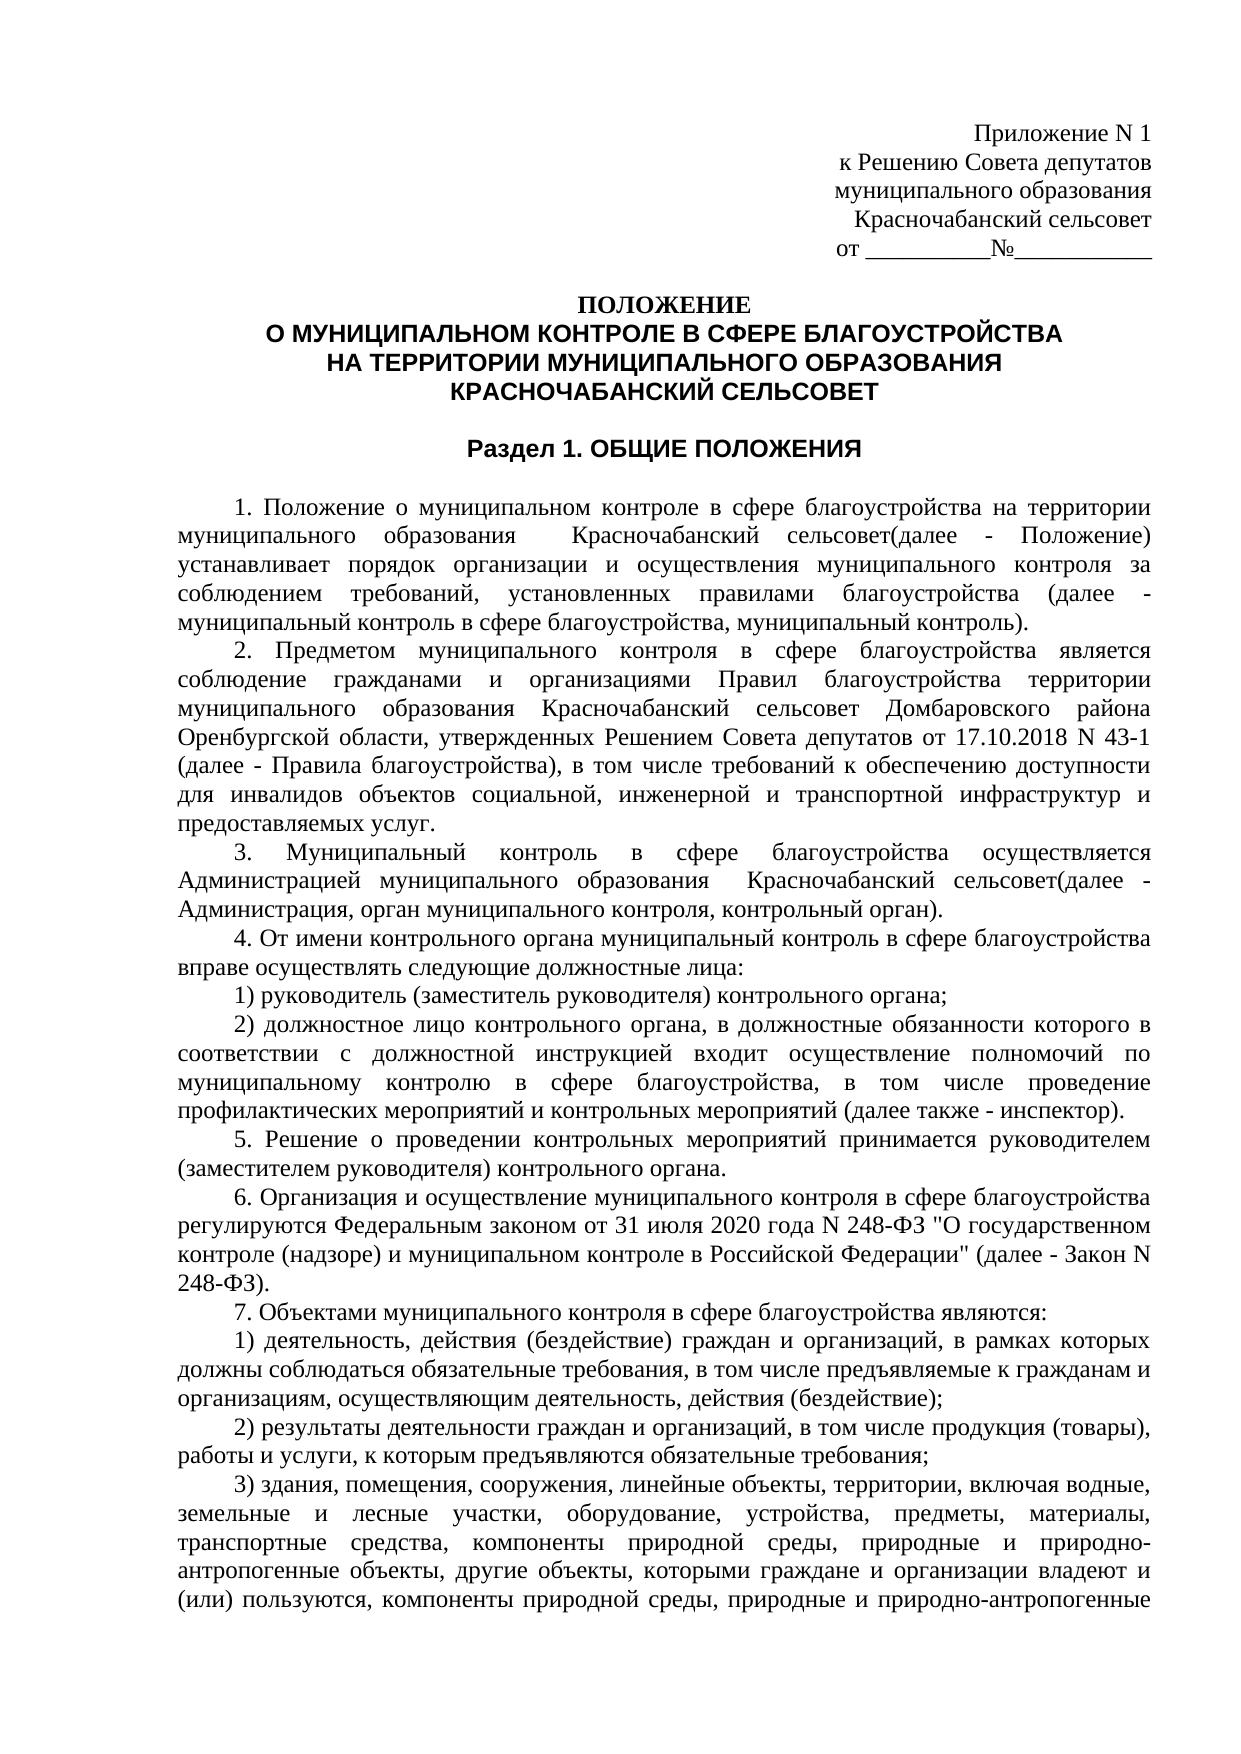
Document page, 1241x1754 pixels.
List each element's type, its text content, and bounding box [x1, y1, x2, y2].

text 7. Объектами муниципального контроля в сфере благоустройства являются: [177, 1297, 1152, 1326]
text к Решению Совета депутатов [177, 147, 1152, 176]
text Приложение N 1 [177, 118, 1152, 147]
text 3. Муниципальный контроль в сфере благоустройства осуществляется Администрацией муниципального образования Красночабанский сельсовет(далее - Администрация, орган муниципального контроля, контрольный орган). [177, 837, 1152, 923]
title О МУНИЦИПАЛЬНОМ КОНТРОЛЕ В СФЕРЕ БЛАГОУСТРОЙСТВА [177, 319, 1152, 348]
text Красночабанский сельсовет [177, 204, 1152, 233]
text 2) должностное лицо контрольного органа, в должностные обязанности которого в соответствии с должностной инструкцией входит осуществление полномочий по муниципальному контролю в сфере благоустройства, в том числе проведение профилактических мероприятий и контрольных мероприятий (далее также - инспектор). [177, 1009, 1152, 1124]
text ПОЛОЖЕНИЕ [177, 291, 1152, 319]
text от __________№___________ [177, 233, 1152, 262]
text 2. Предметом муниципального контроля в сфере благоустройства является соблюдение гражданами и организациями Правил благоустройства территории муниципального образования Красночабанский сельсовет Домбаровского района Оренбургской области, утвержденных Решением Совета депутатов от 17.10.2018 N 43-1 (далее - Правила благоустройства), в том числе требований к обеспечению доступности для инвалидов объектов социальной, инженерной и транспортной инфраструктур и предоставляемых услуг. [177, 636, 1152, 837]
text муниципального образования [177, 176, 1152, 204]
text 6. Организация и осуществление муниципального контроля в сфере благоустройства регулируются Федеральным законом от 31 июля 2020 года N 248-ФЗ "О государственном контроле (надзоре) и муниципальном контроле в Российской Федерации" (далее - Закон N 248-ФЗ). [177, 1182, 1152, 1297]
title КРАСНОЧАБАНСКИЙ СЕЛЬСОВЕТ [177, 377, 1152, 406]
text 4. От имени контрольного органа муниципальный контроль в сфере благоустройства вправе осуществлять следующие должностные лица: [177, 923, 1152, 981]
text 1) деятельность, действия (бездействие) граждан и организаций, в рамках которых должны соблюдаться обязательные требования, в том числе предъявляемые к гражданам и организациям, осуществляющим деятельность, действия (бездействие); [177, 1326, 1152, 1412]
text 1) руководитель (заместитель руководителя) контрольного органа; [177, 981, 1152, 1009]
text 5. Решение о проведении контрольных мероприятий принимается руководителем (заместителем руководителя) контрольного органа. [177, 1124, 1152, 1182]
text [177, 1469, 1152, 1613]
title НА ТЕРРИТОРИИ МУНИЦИПАЛЬНОГО ОБРАЗОВАНИЯ [177, 348, 1152, 377]
text 1. Положение о муниципальном контроле в сфере благоустройства на территории муниципального образования Красночабанский сельсовет(далее - Положение) устанавливает порядок организации и осуществления муниципального контроля за соблюдением требований, установленных правилами благоустройства (далее - муниципальный контроль в сфере благоустройства, муниципальный контроль). [177, 492, 1152, 636]
text 2) результаты деятельности граждан и организаций, в том числе продукция (товары), работы и услуги, к которым предъявляются обязательные требования; [177, 1412, 1152, 1469]
title Раздел 1. ОБЩИЕ ПОЛОЖЕНИЯ [177, 434, 1152, 463]
